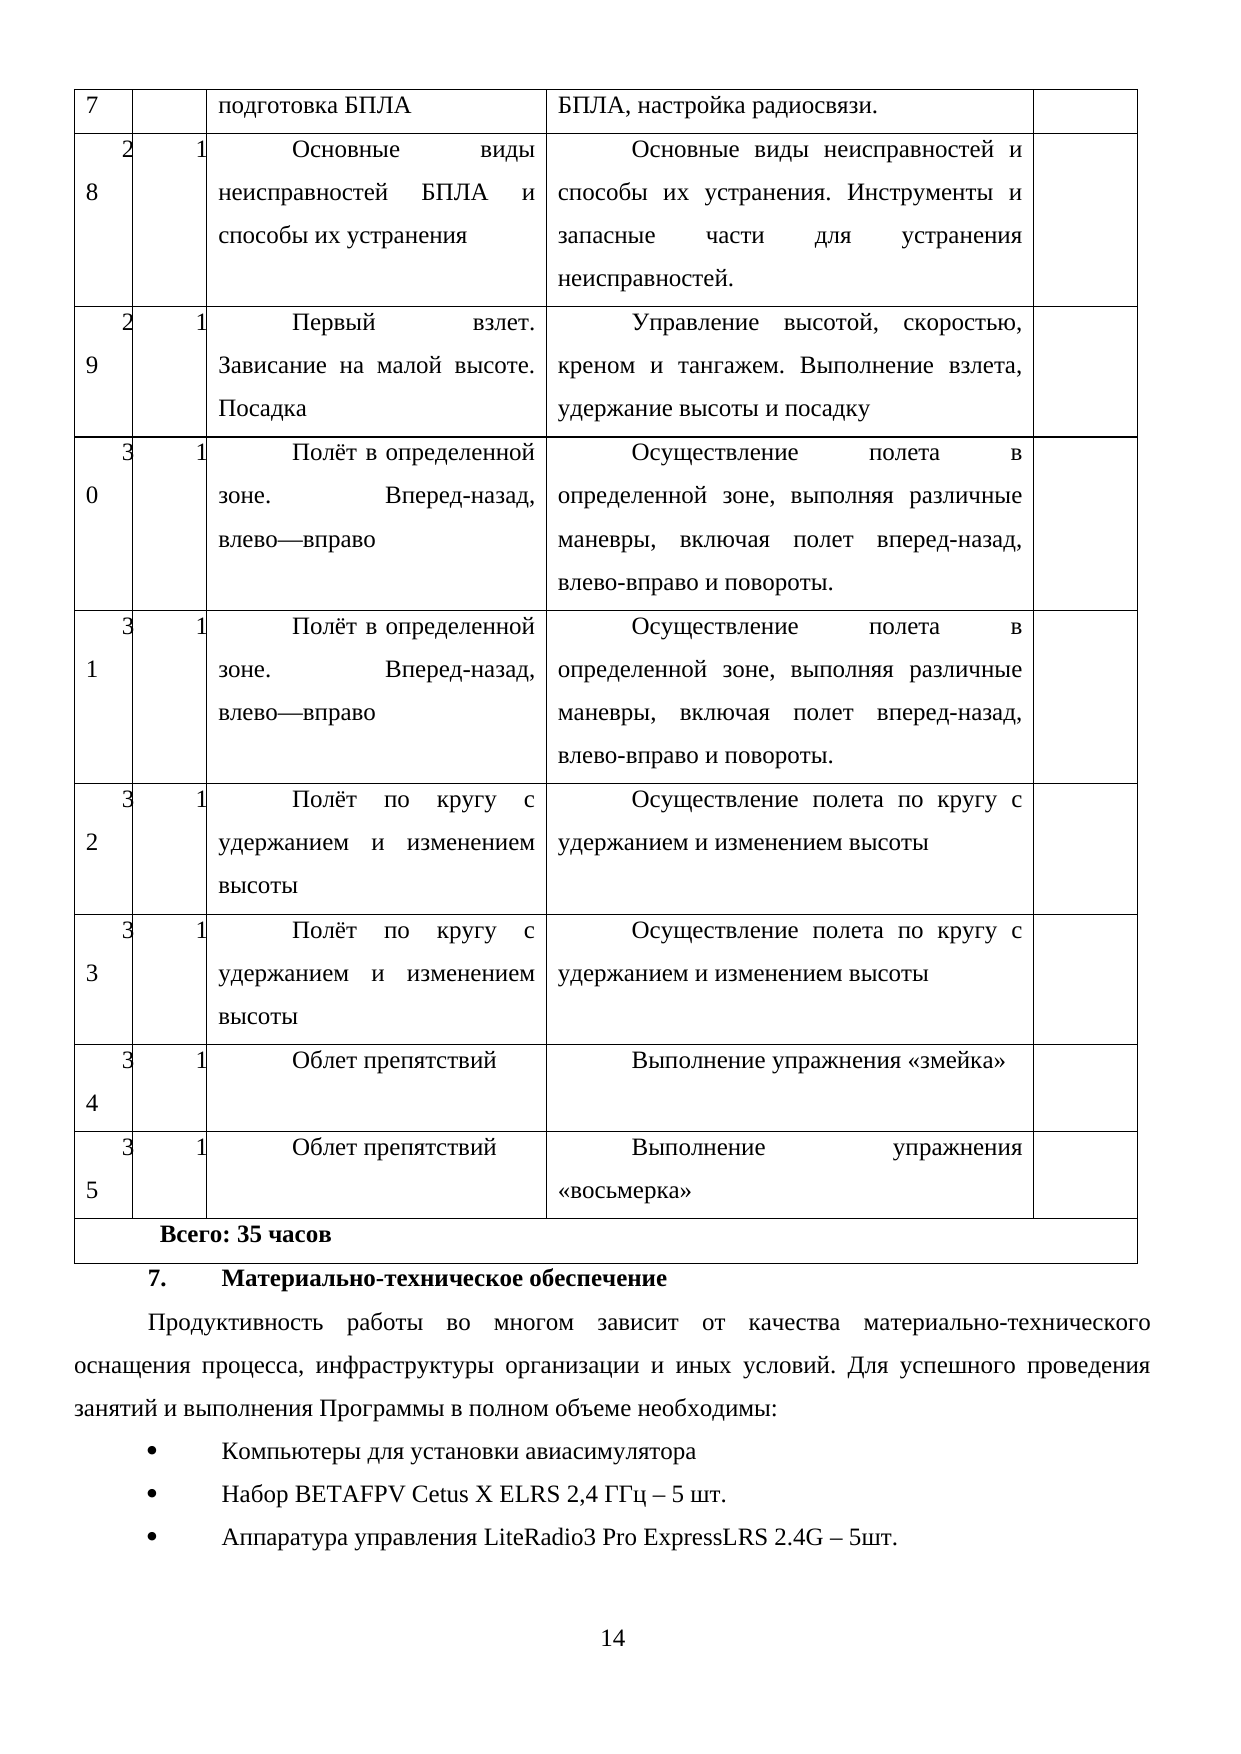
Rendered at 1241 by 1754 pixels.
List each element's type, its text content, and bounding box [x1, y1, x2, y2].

table_cell Облет препятствий [207, 1132, 546, 1218]
table_cell Основные виды неисправностей БПЛА и способы их устранения [207, 134, 546, 306]
table_cell [1034, 438, 1137, 610]
table_cell 1 [133, 438, 206, 610]
table_cell 27 [75, 90, 132, 133]
table_cell [1034, 1132, 1137, 1218]
table_cell 30 [75, 438, 132, 610]
table_cell 29 [75, 307, 132, 436]
table_cell Осуществление полета в определенной зоне, выполняя различные маневры, включая полет вперед-назад, влево-вправо и повороты. [547, 611, 1033, 783]
table_cell Полёт по кругу с удержанием и изменением высоты [207, 784, 546, 914]
table_cell Первый взлет. Зависание на малой высоте. Посадка [207, 307, 546, 436]
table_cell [547, 90, 1033, 133]
table_cell 35 [75, 1132, 132, 1218]
table_cell 1 [133, 307, 206, 436]
table_cell [1034, 1045, 1137, 1131]
table_cell Полёт по кругу с удержанием и изменением высоты [207, 915, 546, 1044]
list Аппаратура управления LiteRadio3 Pro ExpressLRS 2.4G – 5шт. [74, 1522, 1152, 1551]
list Материально-техническое обеспечение [74, 1263, 1152, 1292]
table_cell Осуществление полета по кругу с удержанием и изменением высоты [547, 915, 1033, 1044]
table_cell 1 [133, 611, 206, 783]
table_cell Управление высотой, скоростью, креном и тангажем. Выполнение взлета, удержание высоты и посадку [547, 307, 1033, 436]
table_cell Выполнение упражнения «змейка» [547, 1045, 1033, 1131]
table_cell 1 [133, 90, 206, 133]
table_cell 31 [75, 611, 132, 783]
table_cell Основные виды неисправностей и способы их устранения. Инструменты и запасные части для устранения неисправностей. [547, 134, 1033, 306]
table_cell 1 [133, 784, 206, 914]
table_cell Облет препятствий [207, 1045, 546, 1131]
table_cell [207, 90, 546, 133]
table_cell Полёт в определенной зоне. Вперед-назад, влево―вправо [207, 611, 546, 783]
text Продуктивность работы во многом зависит от качества материально-технического оснащения процесса, инфраструктуры организации и иных условий. Для успешного проведения занятий и выполнения Программы в полном объеме необходимы: [74, 1307, 1152, 1422]
table_cell 1 [133, 915, 206, 1044]
table_cell 1 [133, 134, 206, 306]
table_cell 32 [75, 784, 132, 914]
table_cell [1034, 307, 1137, 436]
table_cell [1034, 134, 1137, 306]
table_cell [1034, 784, 1137, 914]
table_cell 34 [75, 1045, 132, 1131]
table_cell 28 [75, 134, 132, 306]
table_cell Осуществление полета в определенной зоне, выполняя различные маневры, включая полет вперед-назад, влево-вправо и повороты. [547, 438, 1033, 610]
table_cell Осуществление полета по кругу с удержанием и изменением высоты [547, 784, 1033, 914]
table_cell [1034, 90, 1137, 133]
table_cell [1034, 611, 1137, 783]
table_cell 1 [133, 1045, 206, 1131]
table_cell 33 [75, 915, 132, 1044]
table_cell Выполнение упражнения «восьмерка» [547, 1132, 1033, 1218]
table_cell Всего: 35 часов [75, 1219, 1137, 1262]
list Набор BETAFPV Cetus X ELRS 2,4 ГГц – 5 шт. [74, 1479, 1152, 1508]
table_cell 1 [133, 1132, 206, 1218]
list Компьютеры для установки авиасимулятора [74, 1436, 1152, 1465]
table_cell [1034, 915, 1137, 1044]
table_cell Полёт в определенной зоне. Вперед-назад, влево―вправо [207, 438, 546, 610]
